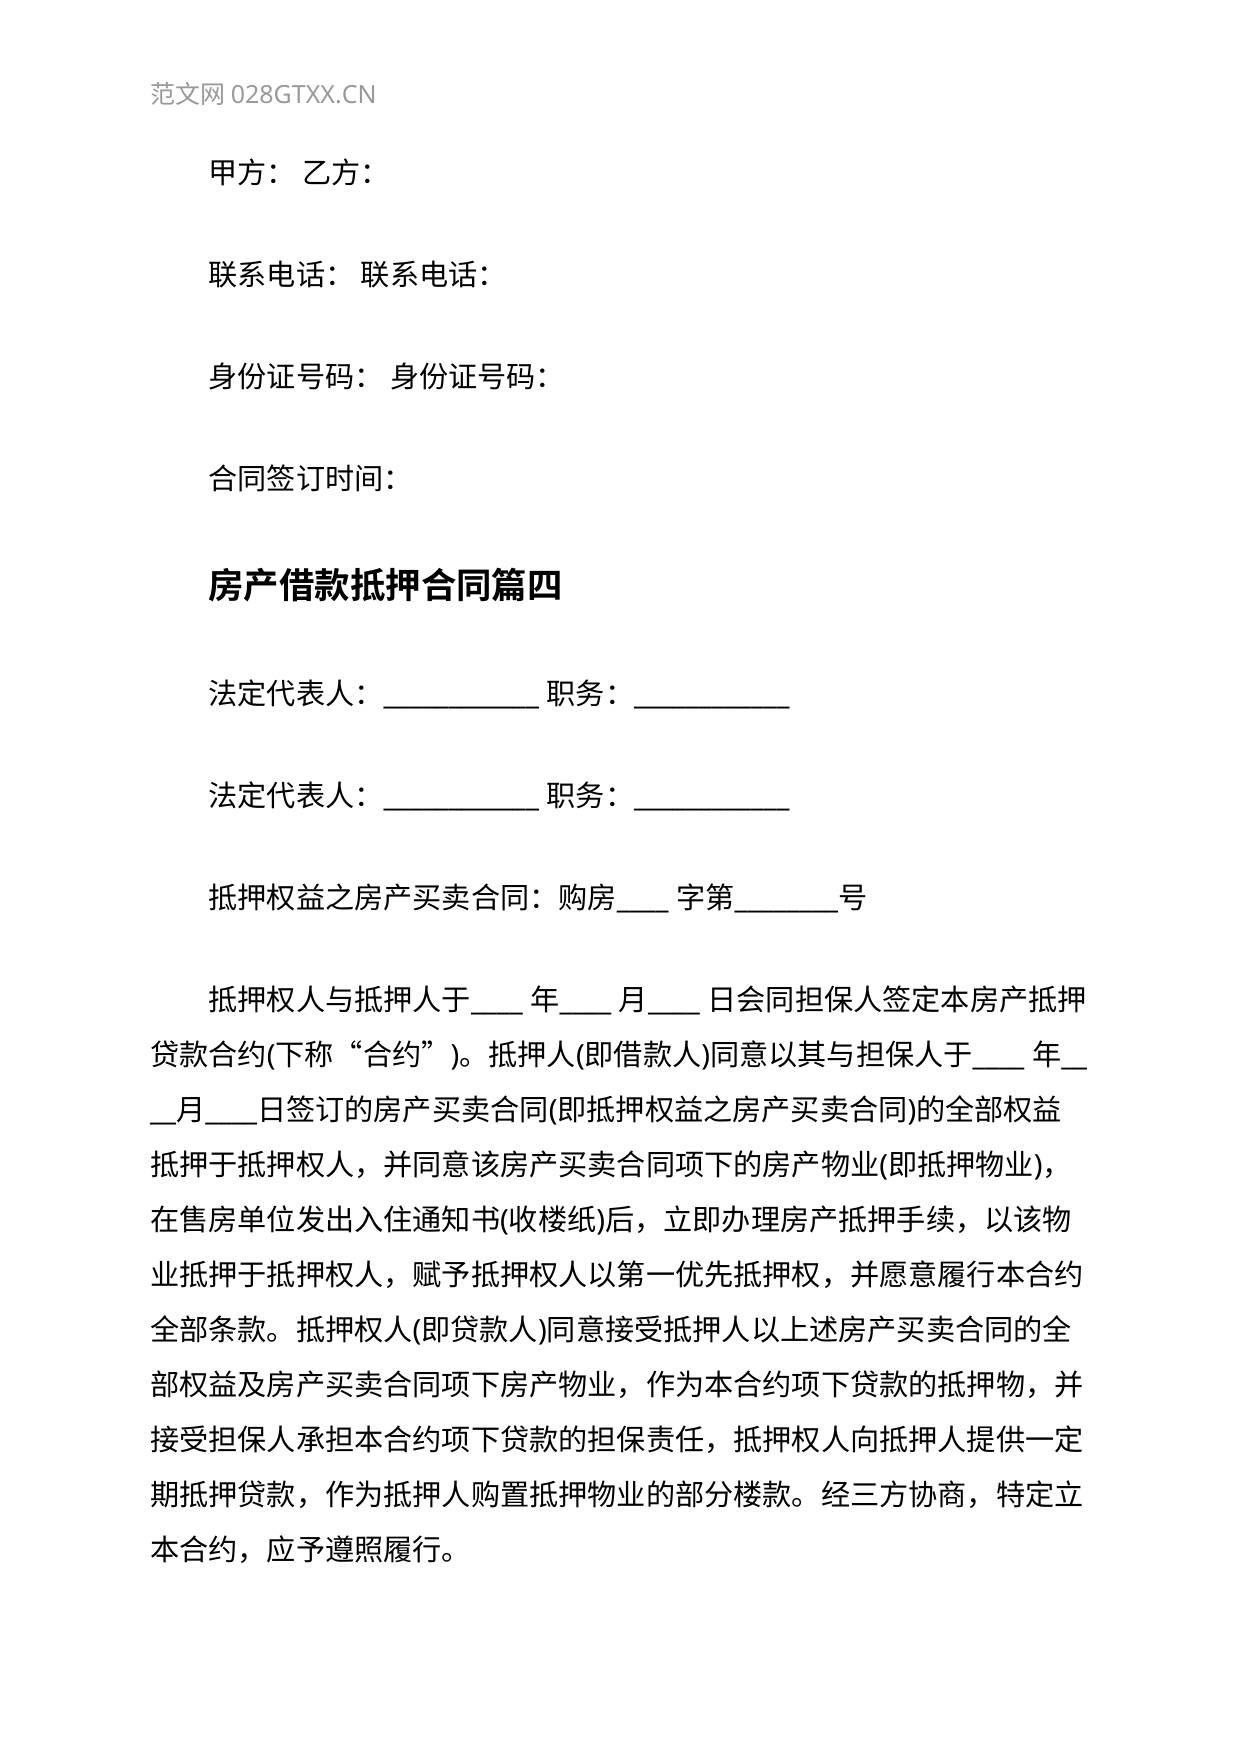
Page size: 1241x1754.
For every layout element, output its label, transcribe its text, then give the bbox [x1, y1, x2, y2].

text 抵押权益之房产买卖合同：购房____ 字第________号 [150, 874, 1090, 917]
text 身份证号码： 身份证号码： [150, 353, 1090, 396]
text 抵押权人与抵押人于____ 年____ 月____ 日会同担保人签定本房产抵押贷款合约(下称“合约”)。抵押人(即借款人)同意以其与担保人于____ 年____月____日签订的房产买卖合同(即抵押权益之房产买卖合同)的全部权益抵押于抵押权人，并同意该房产买卖合同项下的房产物业(即抵押物业)，在售房单位发出入住通知书(收楼纸)后，立即办理房产抵押手续，以该物业抵押于抵押权人，赋予抵押权人以第一优先抵押权，并愿意履行本合约全部条款。抵押权人(即贷款人)同意接受抵押人以上述房产买卖合同的全部权益及房产买卖合同项下房产物业，作为本合约项下贷款的抵押物，并接受担保人承担本合约项下贷款的担保责任，抵押权人向抵押人提供一定期抵押贷款，作为抵押人购置抵押物业的部分楼款。经三方协商，特定立本合约，应予遵照履行。 [150, 976, 1090, 1568]
text 联系电话： 联系电话： [150, 252, 1090, 294]
text 甲方： 乙方： [150, 150, 1090, 192]
text 合同签订时间： [150, 455, 1090, 498]
text 房产借款抵押合同篇四 [150, 557, 1090, 608]
text 法定代表人：____________ 职务：____________ [150, 671, 1090, 713]
text 法定代表人：____________ 职务：____________ [150, 772, 1090, 815]
